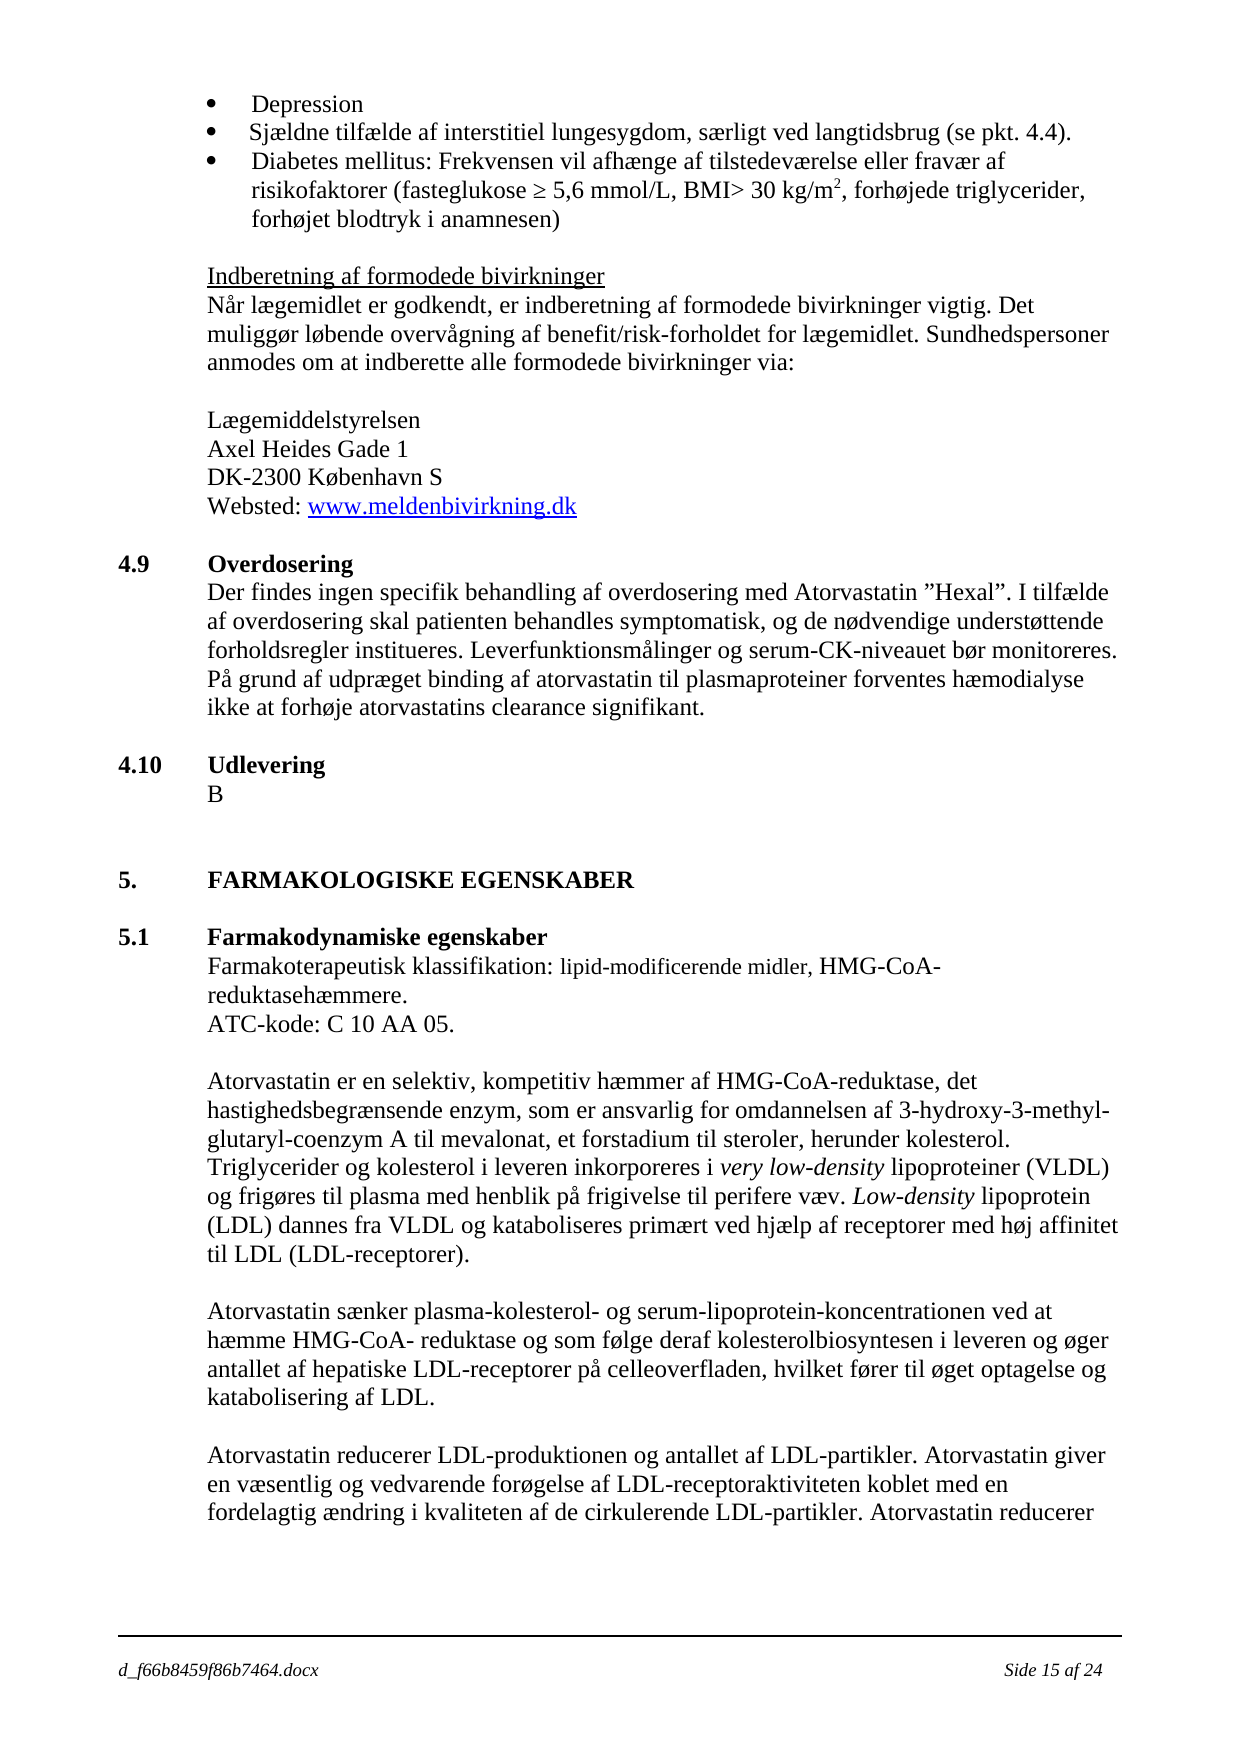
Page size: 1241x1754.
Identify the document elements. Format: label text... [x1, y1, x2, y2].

list Sjældne tilfælde af interstitiel lungesygdom, særligt ved langtidsbrug (se pkt. 4.4). [207, 117, 1122, 146]
list Depression [207, 89, 1122, 117]
text Atorvastatin er en selektiv, kompetitiv hæmmer af -CoA-reduktase, det hastighedsbegrænsende enzym, som er ansvarlig for omdannelsen af 3-hydroxy-3-methyl-glutaryl-coenzym A til mevalonat, et forstadium til steroler, herunder kolesterol. Triglycerider og kolesterol i leveren inkorporeres i very low-density lipoproteiner (VLDL) og frigøres til plasma med henblik på frigivelse til perifere væv. Low-density lipoprotein () dannes fra VLDL og kataboliseres primært ved hjælp af receptorer med høj affinitet til (-receptorer). [207, 1066, 1122, 1267]
text Axel Heides Gade 1 [207, 434, 1122, 462]
list Farmakodynamiske egenskaber [118, 922, 1122, 951]
list Udlevering [118, 750, 1122, 779]
text Indberetning af formodede bivirkninger [207, 261, 1122, 290]
text Lægemiddelstyrelsen [207, 405, 1122, 434]
text DK-2300 København S [207, 462, 1122, 491]
text Atorvastatin sænker plasma-kolesterol- og serum-lipoprotein-koncentrationen ved at hæmme -CoA- reduktase og som følge deraf kolesterolbiosyntesen i leveren og øger antallet af hepatiske -receptorer på celleoverfladen, hvilket fører til øget optagelse og katabolisering af . [207, 1296, 1122, 1411]
text ATC-kode: C 10 AA 05. [207, 1009, 1122, 1037]
text Websted: www.meldenbivirkning.dk [207, 491, 1122, 520]
text Der findes ingen specifik behandling af overdosering med Atorvastatin ”Hexal”. I tilfælde af overdosering skal patienten behandles symptomatisk, og de nødvendige understøttende forholdsregler institueres. Leverfunktionsmålinger og serum-CK-niveauet bør monitoreres. På grund af udpræget binding af atorvastatin til plasmaproteiner forventes hæmodialyse ikke at forhøje atorvastatins clearance signifikant. [207, 577, 1122, 721]
text Når lægemidlet er godkendt, er indberetning af formodede bivirkninger vigtig. Det muliggør løbende overvågning af benefit/risk-forholdet for lægemidlet. Sundhedspersoner anmodes om at indberette alle formodede bivirkninger via: [207, 290, 1122, 376]
list Overdosering [118, 549, 1122, 577]
list FARMAKOLOGISKE EGENSKABER [118, 865, 1122, 894]
list Farmakoterapeutisk klassifikation: lipid-modificerende midler, HMG-CoA-reduktasehæmmere. [207, 951, 1122, 1009]
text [207, 1440, 1122, 1526]
text B [118, 779, 1122, 807]
list Diabetes mellitus: Frekvensen vil afhænge af tilstedeværelse eller fravær af risikofaktorer (fasteglukose ≥ 5,6 mmol/L, BMI> 30 kg/m2, forhøjede triglycerider, forhøjet blodtryk i anamnesen) [207, 146, 1122, 232]
